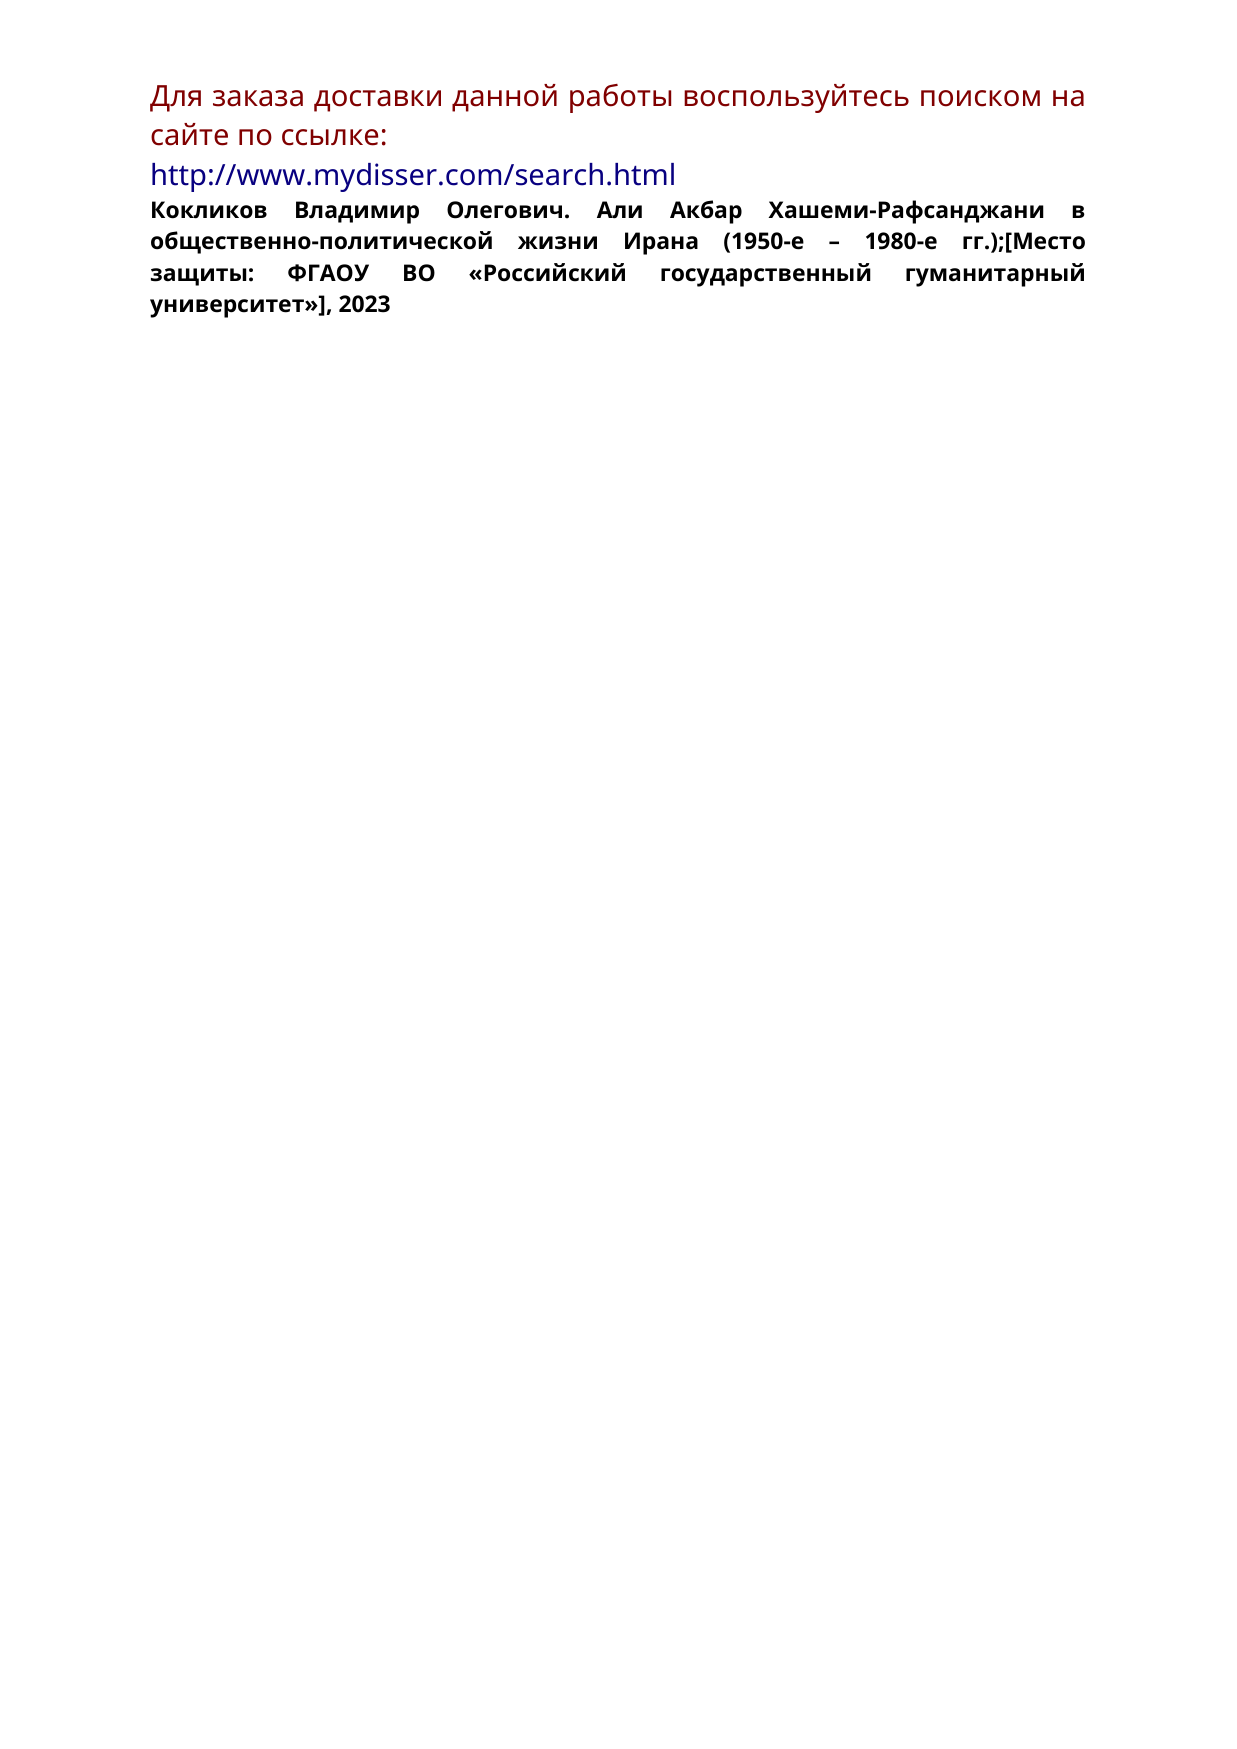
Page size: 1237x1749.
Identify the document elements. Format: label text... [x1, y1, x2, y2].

text Кокликов Владимир Олегович. Али Акбар Хашеми-Рафсанджани в общественно-политической жизни Ирана (1950-е – 1980-е гг.);[Место защиты: ФГАОУ ВО «Российский государственный гуманитарный университет»], 2023 [150, 194, 1086, 319]
